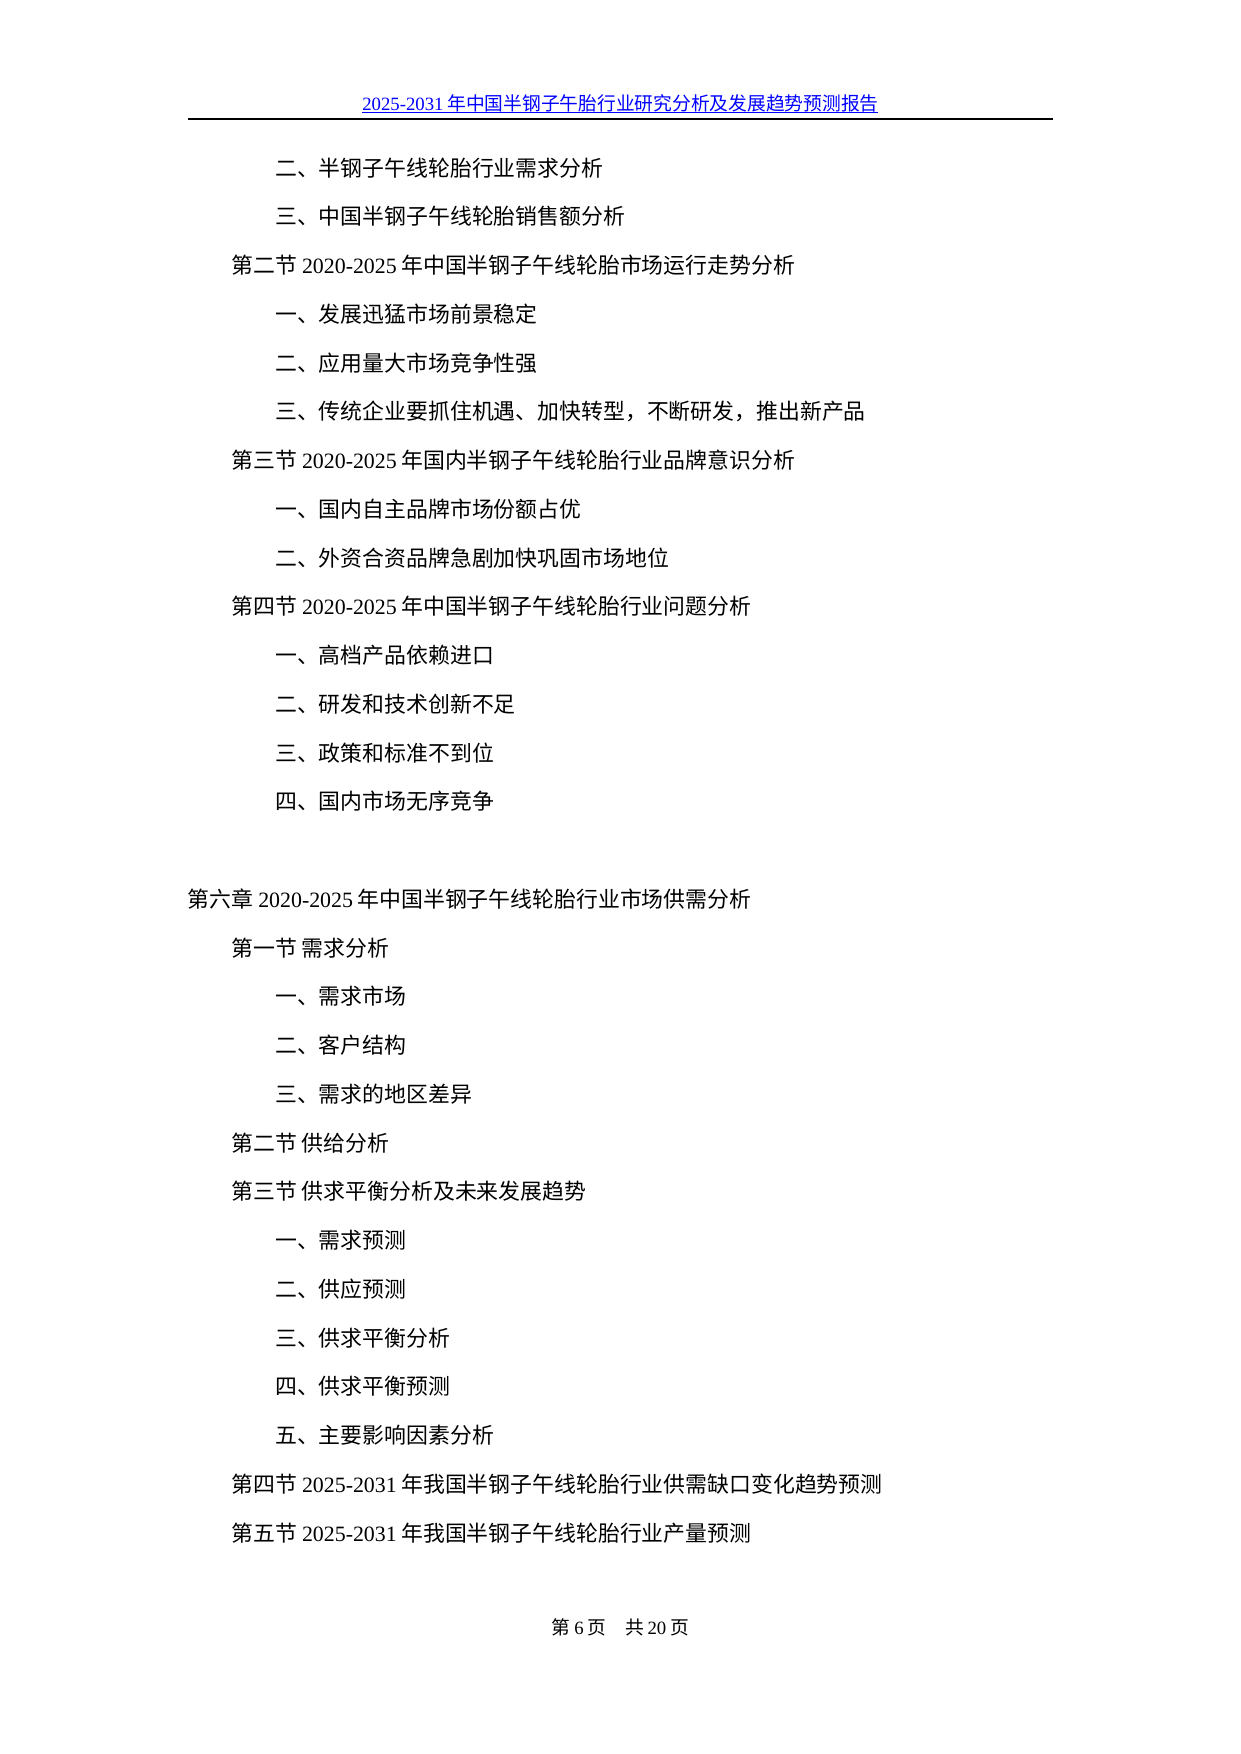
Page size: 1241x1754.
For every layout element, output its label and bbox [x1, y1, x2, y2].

text [187, 150, 1053, 1548]
